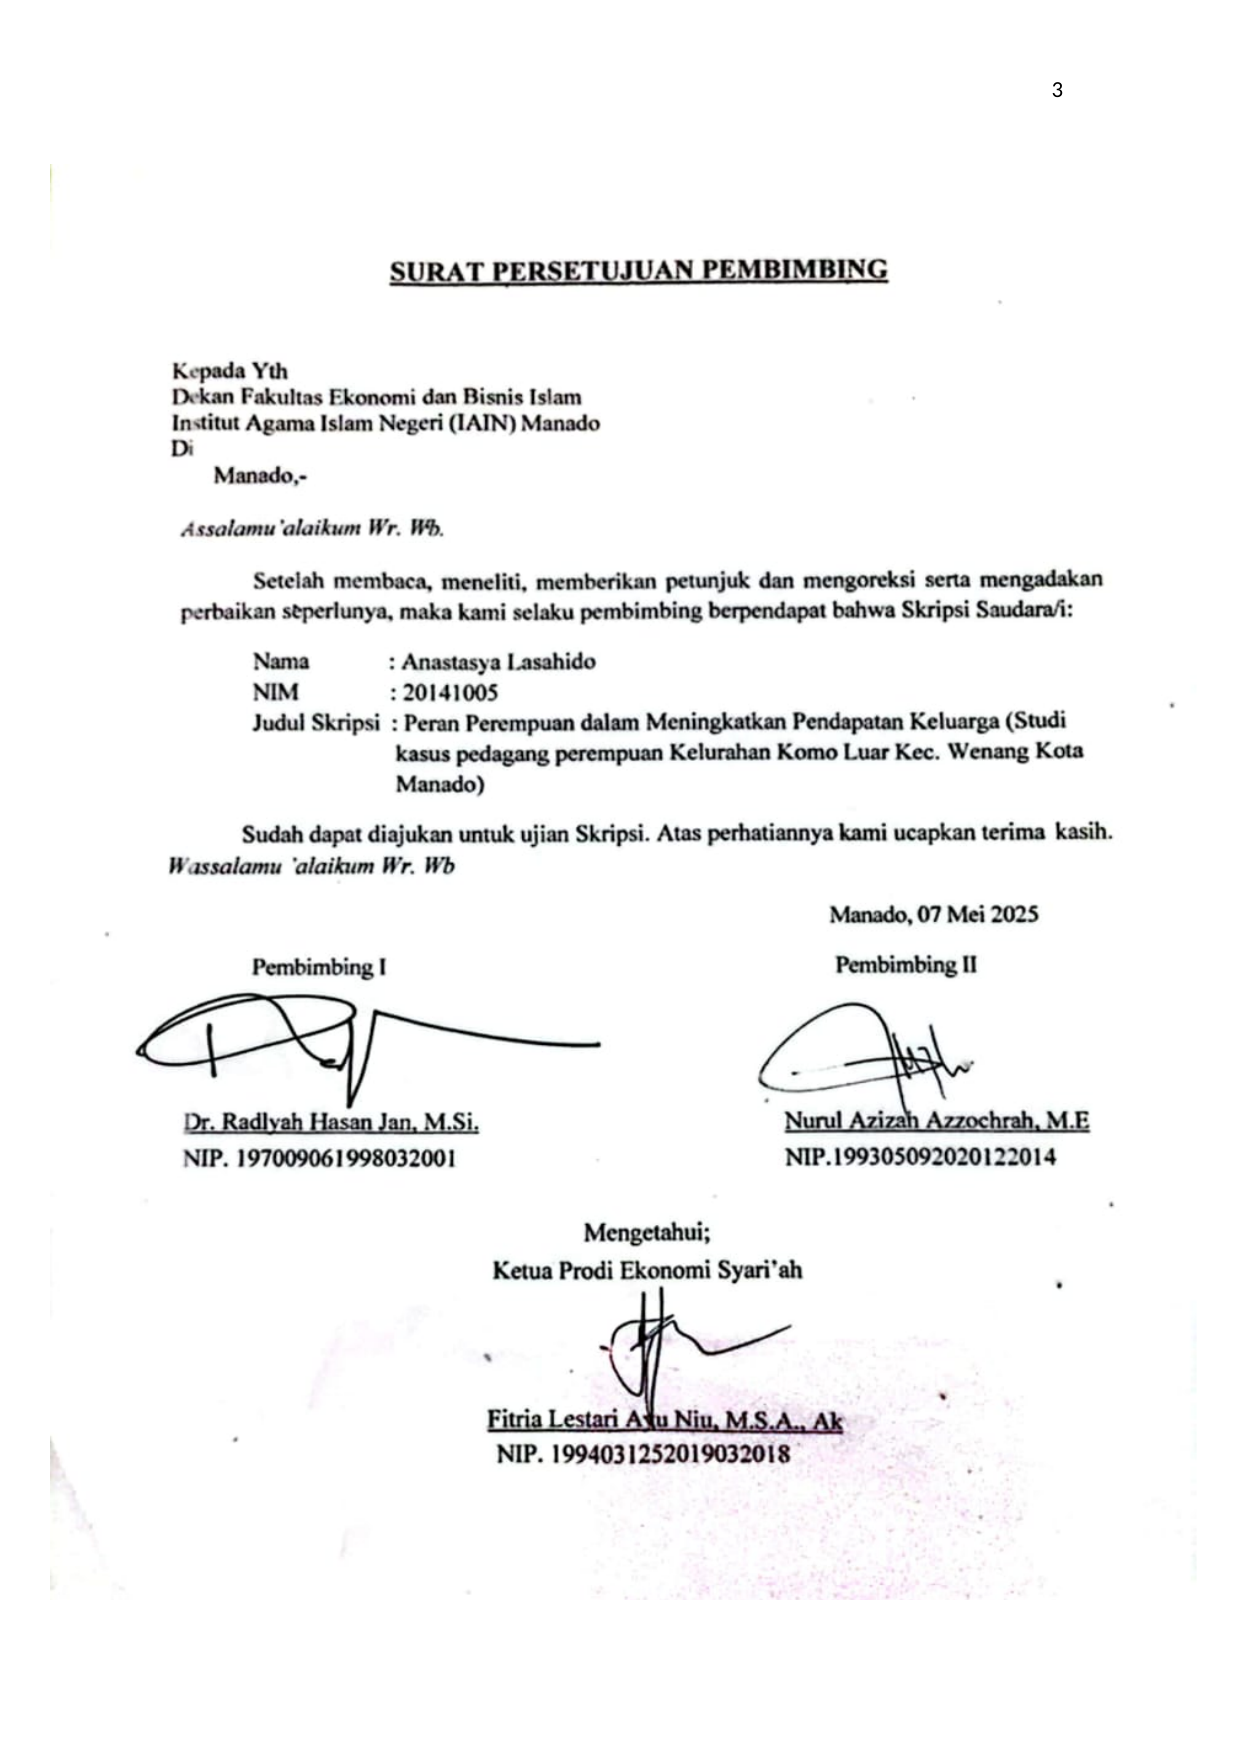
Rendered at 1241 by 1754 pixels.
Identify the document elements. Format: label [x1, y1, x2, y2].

picture [50, 164, 1197, 1600]
